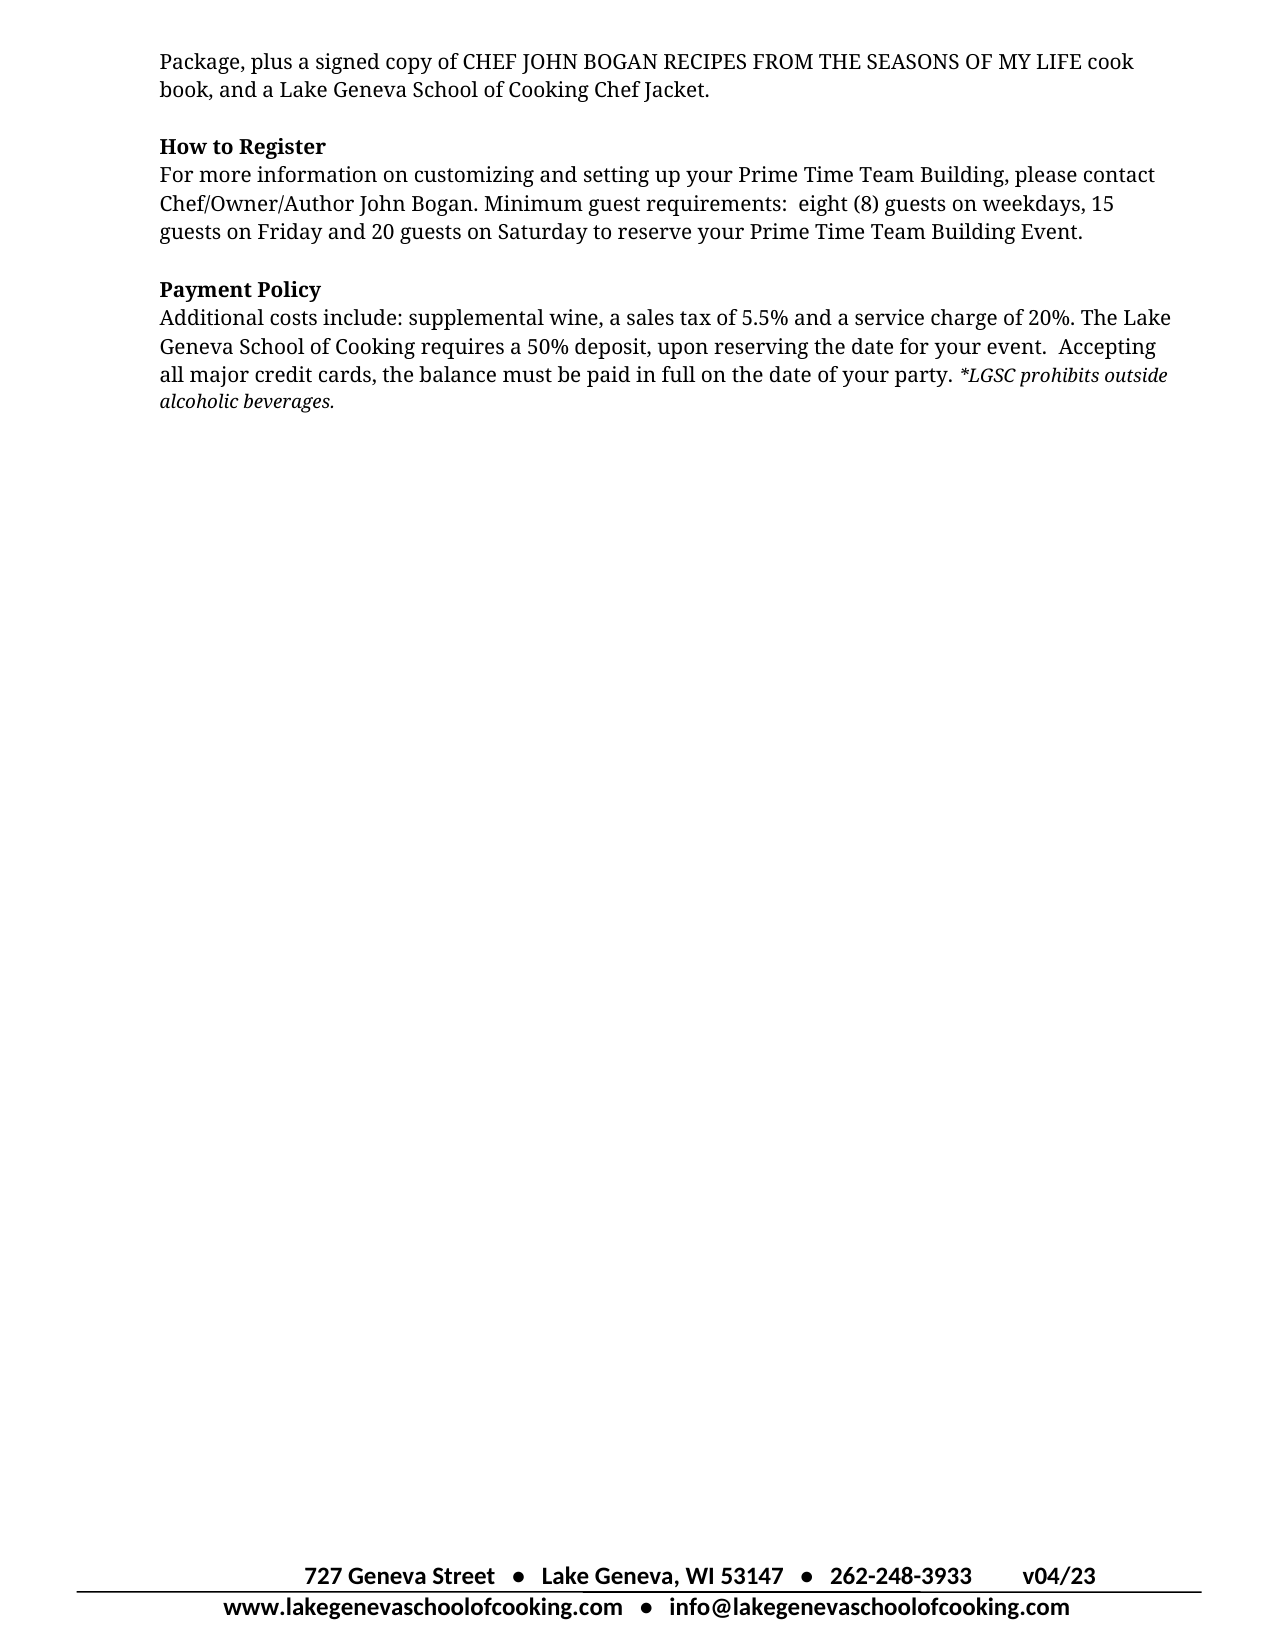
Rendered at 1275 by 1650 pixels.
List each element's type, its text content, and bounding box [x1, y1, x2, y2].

text Payment Policy Additional costs include: supplemental wine, a sales tax of 5.5% and a service charge of 20%. The Lake Geneva School of Cooking requires a 50% deposit, upon reserving the date for your event. Accepting all major credit cards, the balance must be paid in full on the date of your party. *LGSC prohibits outside alcoholic beverages. [159, 275, 1172, 414]
text How to Register For more information on customizing and setting up your Prime Time Team Building, please contact Chef/Owner/Author John Bogan. Minimum guest requirements: eight (8) guests on weekdays, 15 guests on Friday and 20 guests on Saturday to reserve your Prime Time Team Building Event. [159, 132, 1172, 246]
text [159, 47, 1172, 104]
